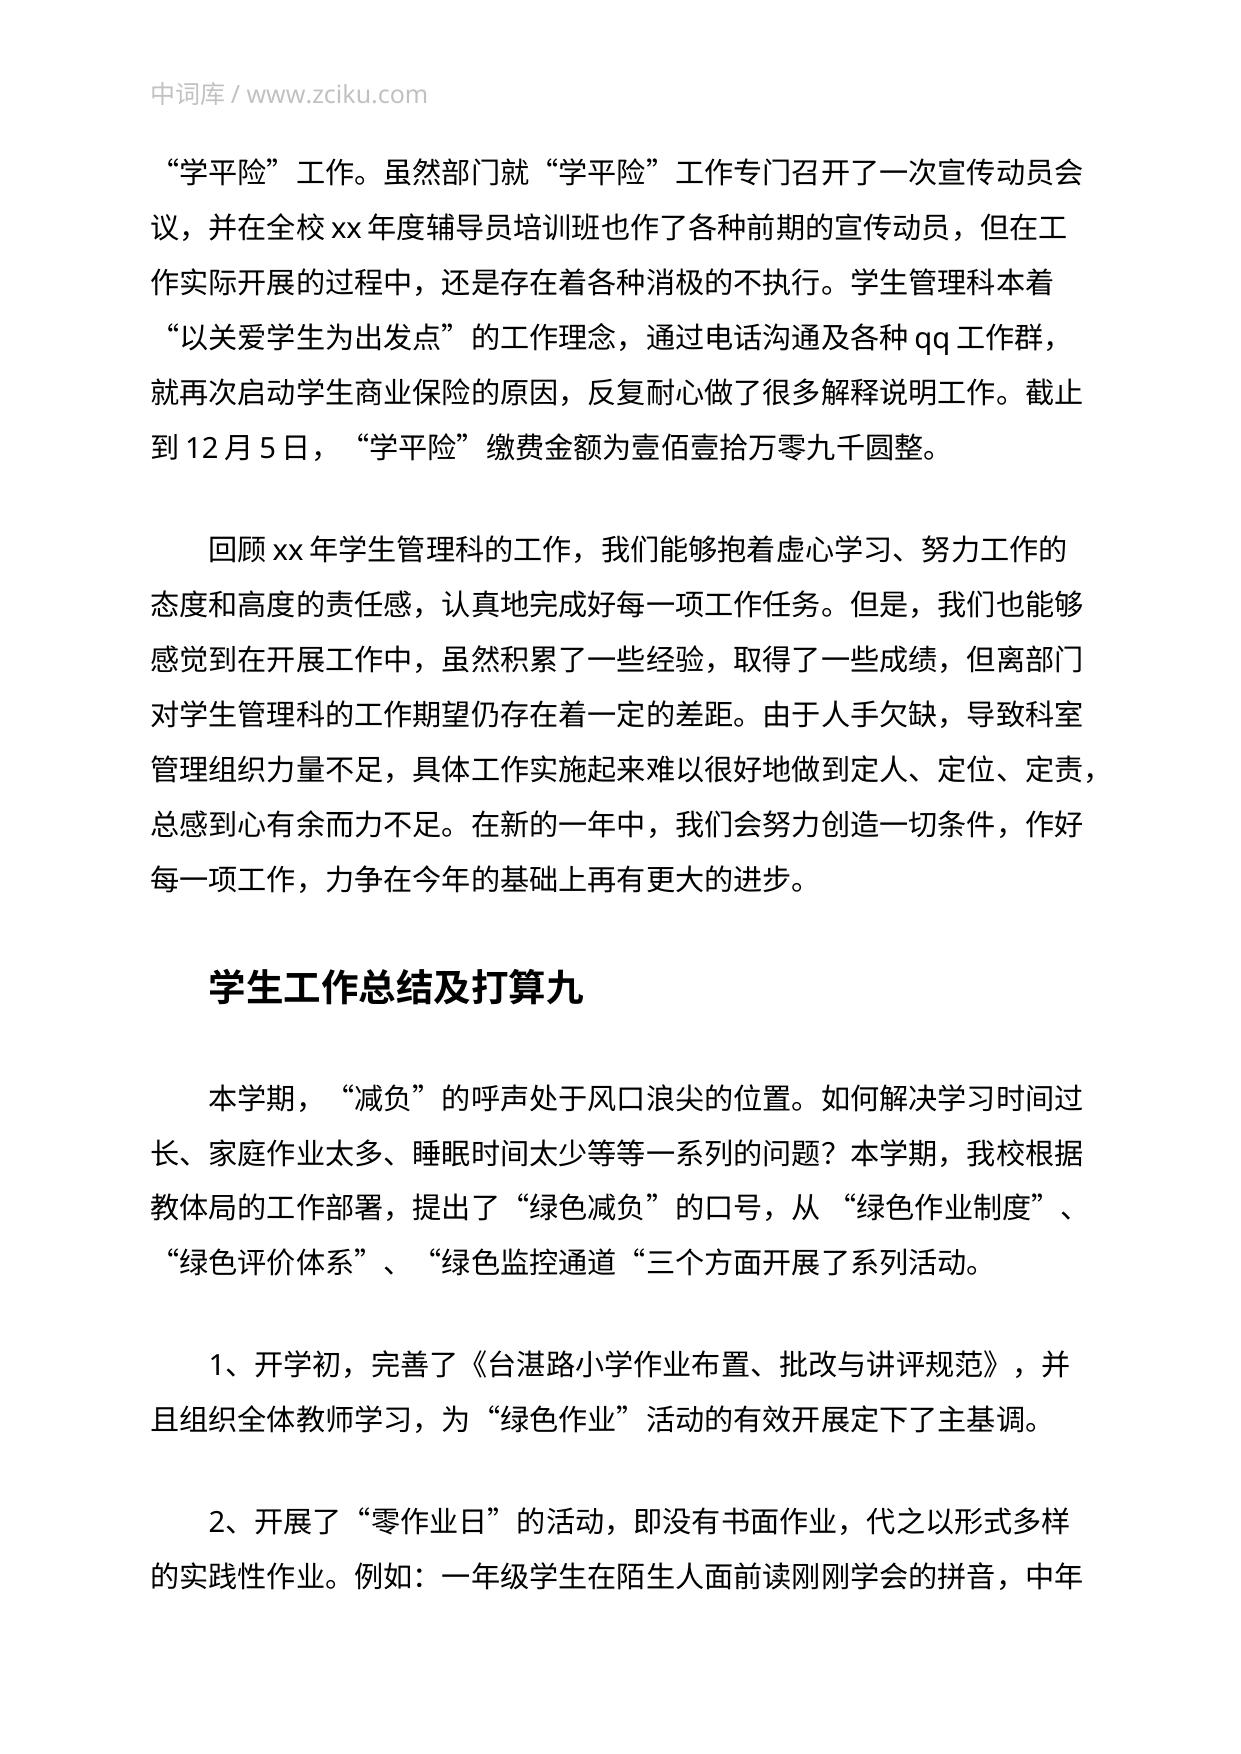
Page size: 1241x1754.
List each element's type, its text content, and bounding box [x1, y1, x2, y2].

text 回顾xx年学生管理科的工作，我们能够抱着虚心学习、努力工作的态度和高度的责任感，认真地完成好每一项工作任务。但是，我们也能够感觉到在开展工作中，虽然积累了一些经验，取得了一些成绩，但离部门对学生管理科的工作期望仍存在着一定的差距。由于人手欠缺，导致科室管理组织力量不足，具体工作实施起来难以很好地做到定人、定位、定责，总感到心有余而力不足。在新的一年中，我们会努力创造一切条件，作好每一项工作，力争在今年的基础上再有更大的进步。 [150, 527, 1090, 898]
text 1、开学初，完善了《台湛路小学作业布置、批改与讲评规范》，并且组织全体教师学习，为“绿色作业”活动的有效开展定下了主基调。 [150, 1342, 1090, 1439]
text 本学期，“减负”的呼声处于风口浪尖的位置。如何解决学习时间过长、家庭作业太多、睡眠时间太少等等一系列的问题？本学期，我校根据教体局的工作部署，提出了“绿色减负”的口号，从 “绿色作业制度”、 “绿色评价体系”、“绿色监控通道“三个方面开展了系列活动。 [150, 1075, 1090, 1282]
text 学生工作总结及打算九 [150, 958, 1090, 1012]
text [150, 1498, 1090, 1596]
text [150, 150, 1090, 467]
